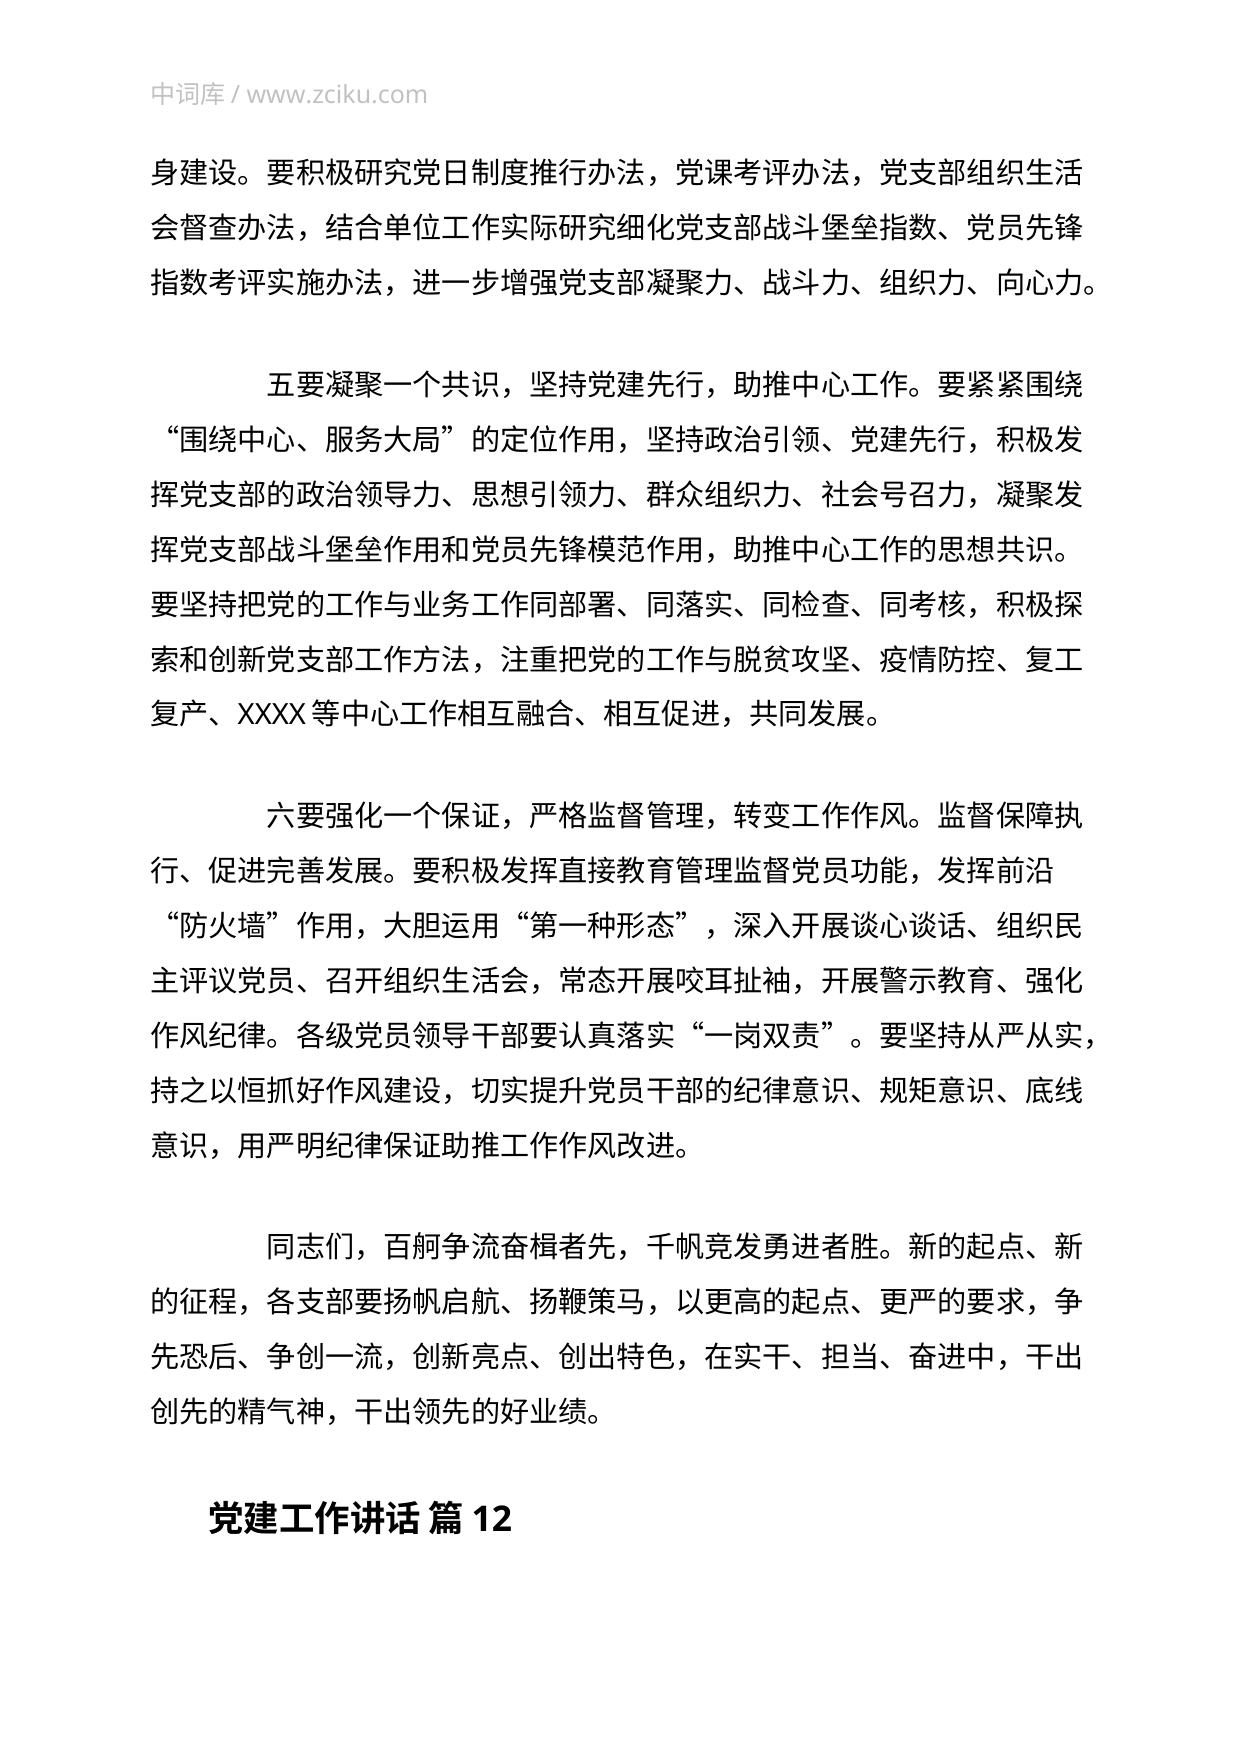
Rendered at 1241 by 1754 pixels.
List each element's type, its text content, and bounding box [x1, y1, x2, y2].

text 同志们，百舸争流奋楫者先，千帆竞发勇进者胜。新的起点、新的征程，各支部要扬帆启航、扬鞭策马，以更高的起点、更严的要求，争先恐后、争创一流，创新亮点、创出特色，在实干、担当、奋进中，干出创先的精气神，干出领先的好业绩。 [150, 1224, 1090, 1431]
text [150, 150, 1090, 302]
text 五要凝聚一个共识，坚持党建先行，助推中心工作。要紧紧围绕“围绕中心、服务大局”的定位作用，坚持政治引领、党建先行，积极发挥党支部的政治领导力、思想引领力、群众组织力、社会号召力，凝聚发挥党支部战斗堡垒作用和党员先锋模范作用，助推中心工作的思想共识。要坚持把党的工作与业务工作同部署、同落实、同检查、同考核，积极探索和创新党支部工作方法，注重把党的工作与脱贫攻坚、疫情防控、复工复产、XXXX等中心工作相互融合、相互促进，共同发展。 [150, 362, 1090, 733]
text 六要强化一个保证，严格监督管理，转变工作作风。监督保障执行、促进完善发展。要积极发挥直接教育管理监督党员功能，发挥前沿“防火墙”作用，大胆运用“第一种形态”，深入开展谈心谈话、组织民主评议党员、召开组织生活会，常态开展咬耳扯袖，开展警示教育、强化作风纪律。各级党员领导干部要认真落实“一岗双责”。要坚持从严从实，持之以恒抓好作风建设，切实提升党员干部的纪律意识、规矩意识、底线意识，用严明纪律保证助推工作作风改进。 [150, 793, 1090, 1164]
text 党建工作讲话 篇12 [150, 1491, 1090, 1542]
